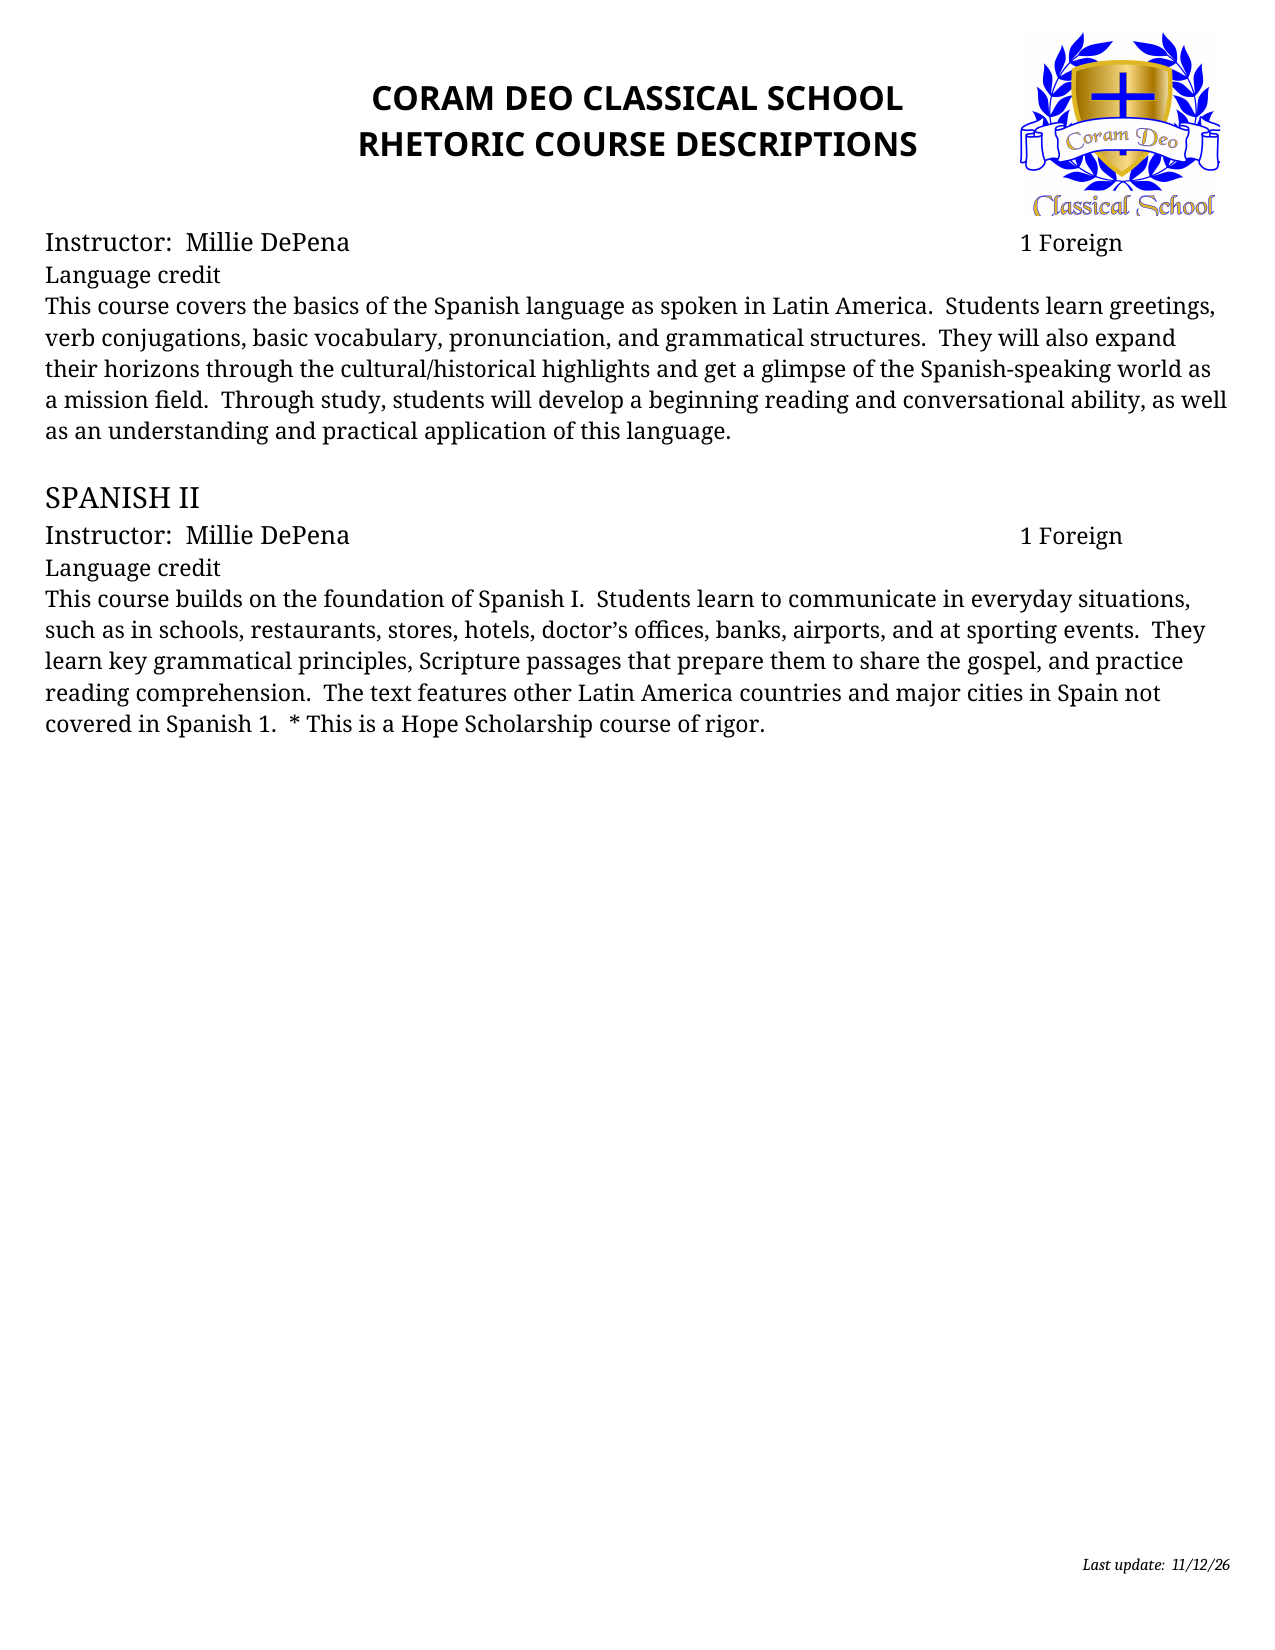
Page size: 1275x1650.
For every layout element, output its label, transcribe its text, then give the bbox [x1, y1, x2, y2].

text This course builds on the foundation of Spanish I. Students learn to communicate in everyday situations, such as in schools, restaurants, stores, hotels, doctor’s offices, banks, airports, and at sporting events. They learn key grammatical principles, Scripture passages that prepare them to share the gospel, and practice reading comprehension. The text features other Latin America countries and major cities in Spain not covered in Spanish 1. * This is a Hope Scholarship course of rigor. [45, 583, 1230, 739]
picture [1020, 32, 1221, 216]
text SPANISH II [45, 478, 1230, 517]
text Instructor: Millie DePena 1 Foreign Language credit [45, 517, 1230, 583]
text Instructor: Millie DePena 1 Foreign Language credit [45, 225, 1230, 290]
text This course covers the basics of the Spanish language as spoken in Latin America. Students learn greetings, verb conjugations, basic vocabulary, pronunciation, and grammatical structures. They will also expand their horizons through the cultural/historical highlights and get a glimpse of the Spanish-speaking world as a mission field. Through study, students will develop a beginning reading and conversational ability, as well as an understanding and practical application of this language. [45, 290, 1230, 447]
